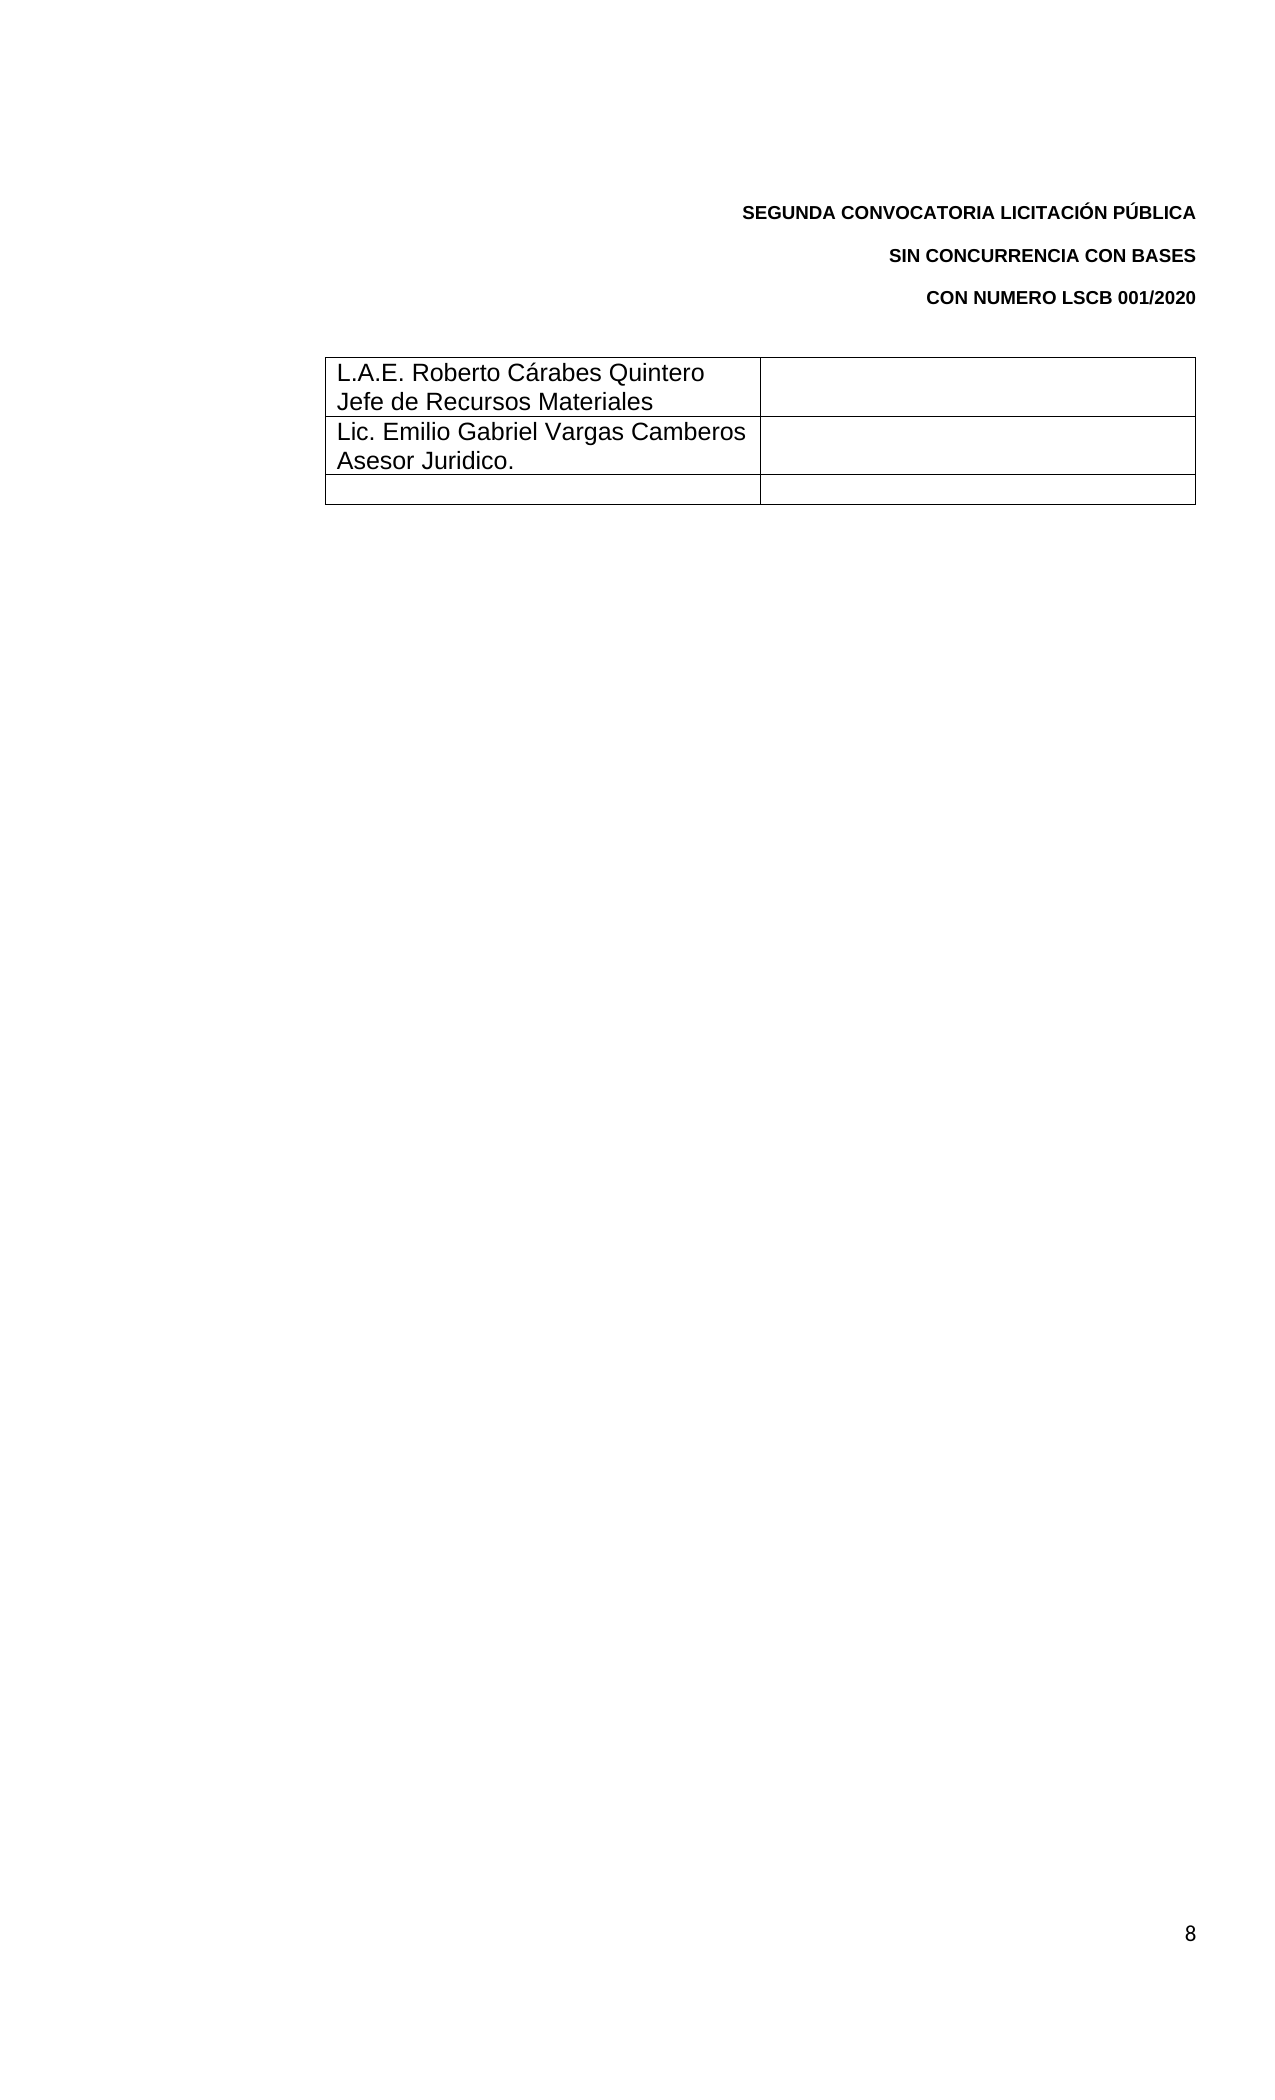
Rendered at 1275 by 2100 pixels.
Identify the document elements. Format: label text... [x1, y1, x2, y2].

table_cell Lic. Emilio Gabriel Vargas Camberos Asesor Juridico. [326, 417, 760, 474]
table_cell [326, 475, 760, 504]
table_cell [761, 475, 1195, 504]
table_cell L.A.E. Roberto Cárabes Quintero Jefe de Recursos Materiales [326, 358, 760, 416]
table_cell [761, 358, 1195, 416]
table_cell [761, 417, 1195, 474]
